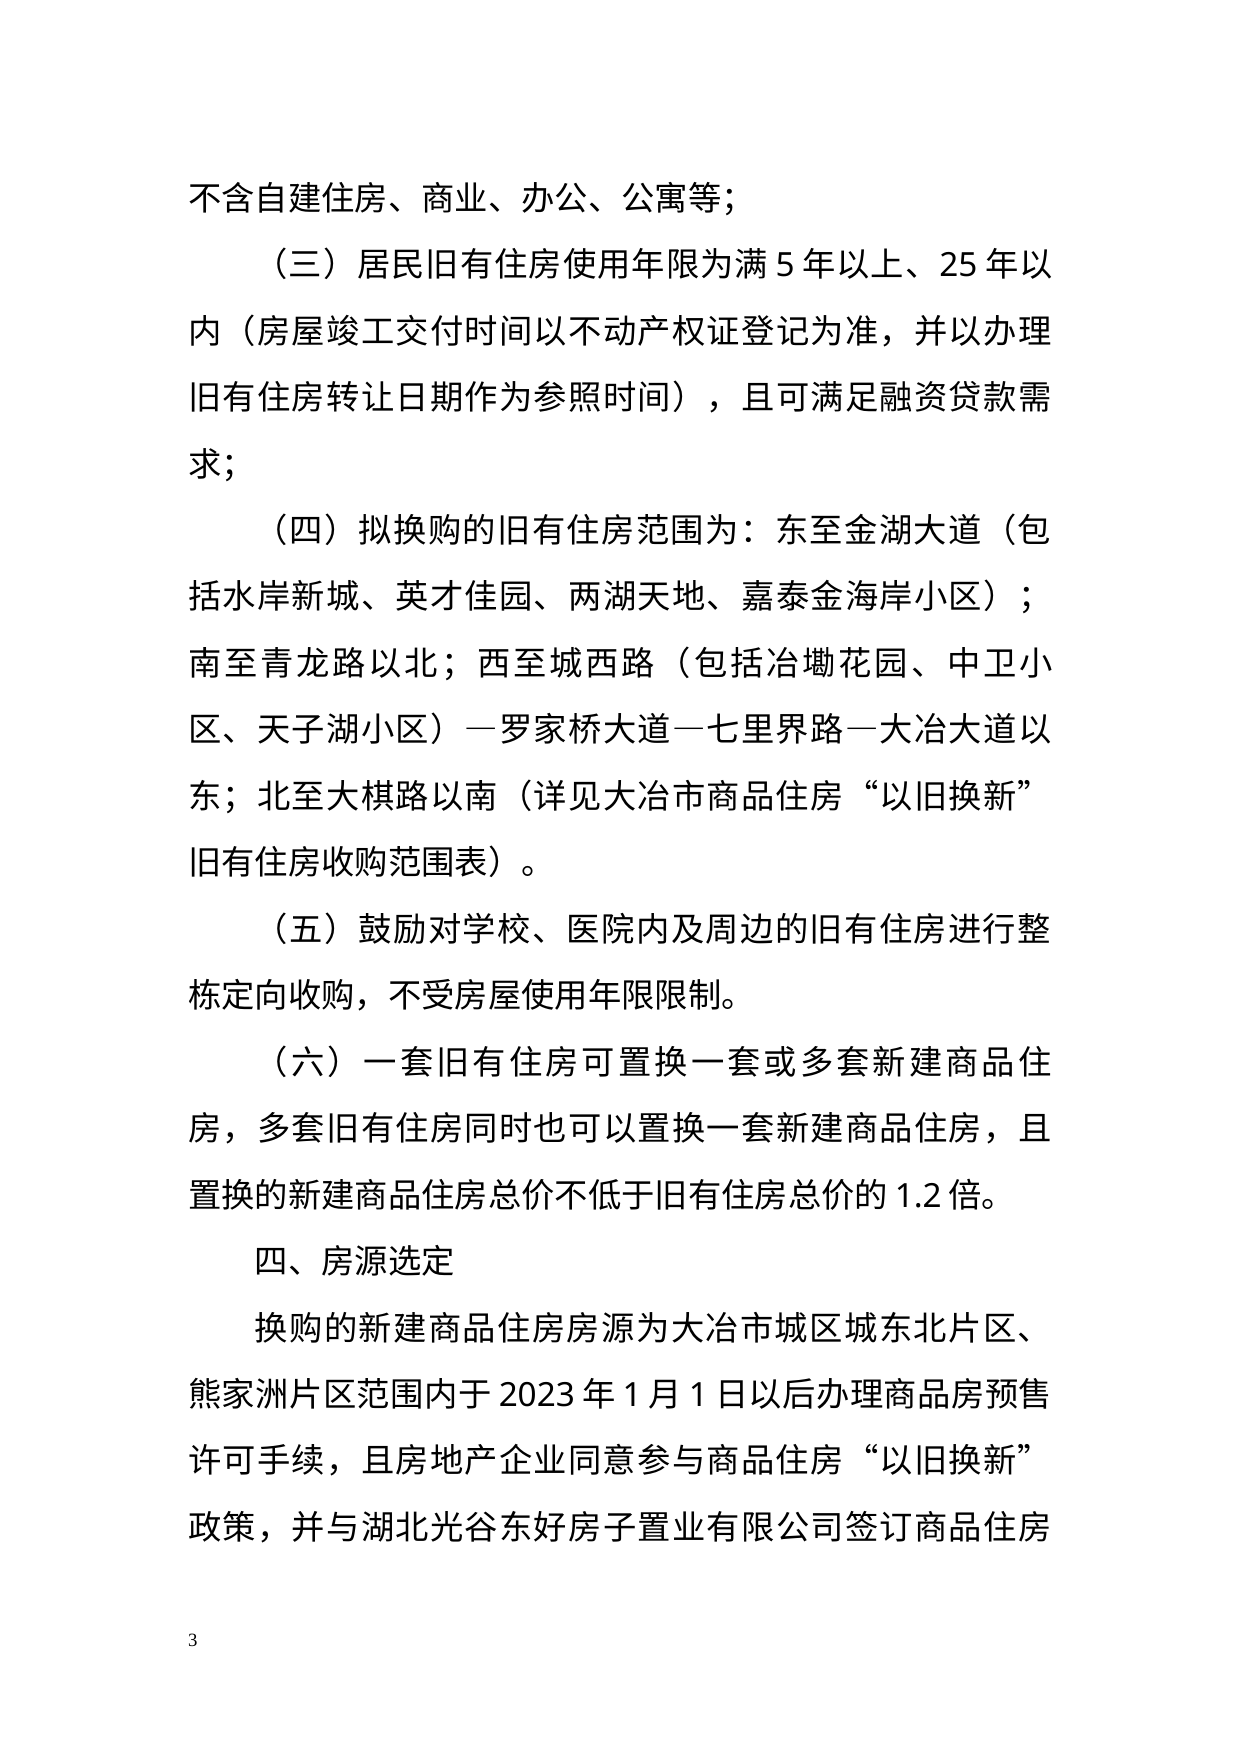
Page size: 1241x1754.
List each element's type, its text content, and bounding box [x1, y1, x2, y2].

text （四）拟换购的旧有住房范围为：东至金湖大道（包括水岸新城、英才佳园、两湖天地、嘉泰金海岸小区）；南至青龙路以北；西至城西路（包括冶墈花园、中卫小区、天子湖小区）—罗家桥大道—七里界路—大冶大道以东；北至大棋路以南（详见大冶市商品住房“以旧换新”旧有住房收购范围表）。 [188, 495, 1052, 893]
text （三）居民旧有住房使用年限为满5年以上、25年以内（房屋竣工交付时间以不动产权证登记为准，并以办理旧有住房转让日期作为参照时间），且可满足融资贷款需求； [188, 229, 1052, 495]
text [188, 162, 1052, 229]
text 四、房源选定 [188, 1226, 1052, 1292]
text （五）鼓励对学校、医院内及周边的旧有住房进行整栋定向收购，不受房屋使用年限限制。 [188, 893, 1052, 1026]
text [188, 1292, 1052, 1558]
text （六）一套旧有住房可置换一套或多套新建商品住房，多套旧有住房同时也可以置换一套新建商品住房，且置换的新建商品住房总价不低于旧有住房总价的1.2倍。 [188, 1026, 1052, 1226]
